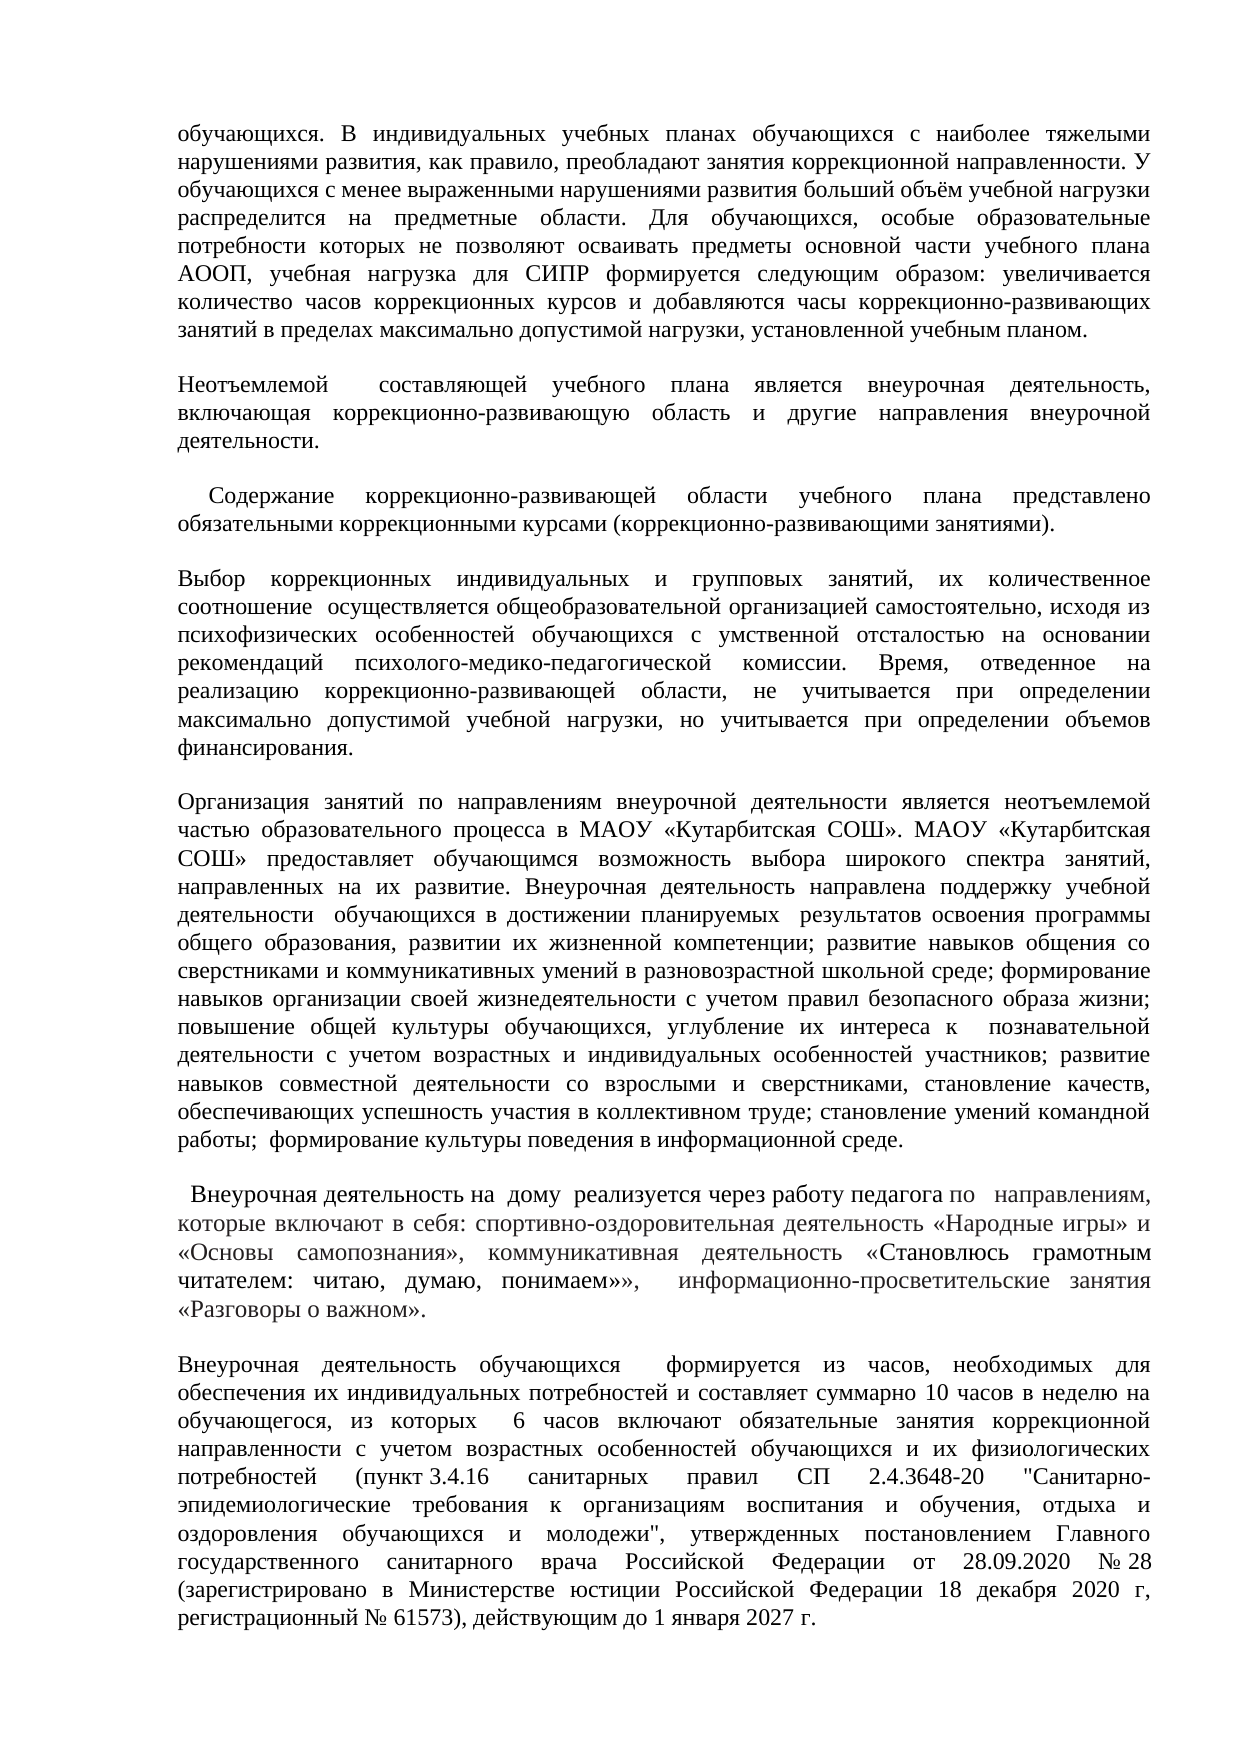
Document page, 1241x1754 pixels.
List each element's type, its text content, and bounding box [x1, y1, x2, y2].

text Неотъемлемой составляющей учебного плана является внеурочная деятельность, включающая коррекционно-развивающую область и другие направления внеурочной деятельности. [177, 370, 1152, 454]
text Внеурочная деятельность на дому реализуется через работу педагога по направлениям, которые включают в себя: спортивно-оздоровительная деятельность «Народные игры» и «Основы самопознания», коммуникативная деятельность «Становлюсь грамотным читателем: читаю, думаю, понимаем»», информационно-просветительские занятия «Разговоры о важном». [177, 1179, 1152, 1323]
text Содержание коррекционно-развивающей области учебного плана представлено обязательными коррекционными курсами (коррекционно-развивающими занятиями). [177, 481, 1152, 537]
text Внеурочная деятельность обучающихся формируется из часов, необходимых для обеспечения их индивидуальных потребностей и составляет суммарно 10 часов в неделю на обучающегося, из которых 6 часов включают обязательные занятия коррекционной направленности с учетом возрастных особенностей обучающихся и их физиологических потребностей (пункт 3.4.16 санитарных правил СП 2.4.3648-20 "Санитарно-эпидемиологические требования к организациям воспитания и обучения, отдыха и оздоровления обучающихся и молодежи", утвержденных постановлением Главного государственного санитарного врача Российской Федерации от 28.09.2020 № 28 (зарегистрировано в Министерстве юстиции Российской Федерации 18 декабря 2020 г, регистрационный № 61573), действующим до 1 января 2027 г. [177, 1349, 1152, 1631]
text Выбор коррекционных индивидуальных и групповых занятий, их количественное соотношение осуществляется общеобразовательной организацией самостоятельно, исходя из психофизических особенностей обучающихся с умственной отсталостью на основании рекомендаций психолого-медико-педагогической комиссии. Время, отведенное на реализацию коррекционно-развивающей области, не учитывается при определении максимально допустимой учебной нагрузки, но учитывается при определении объемов финансирования. [177, 563, 1152, 760]
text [177, 118, 1152, 343]
text Организация занятий по направлениям внеурочной деятельности является неотъемлемой частью образовательного процесса в МАОУ «Кутарбитская СОШ». МАОУ «Кутарбитская СОШ» предоставляет обучающимся возможность выбора широкого спектра занятий, направленных на их развитие. Внеурочная деятельность направлена поддержку учебной деятельности обучающихся в достижении планируемых результатов освоения программы общего образования, развитии их жизненной компетенции; развитие навыков общения со сверстниками и коммуникативных умений в разновозрастной школьной среде; формирование навыков организации своей жизнедеятельности с учетом правил безопасного образа жизни; повышение общей культуры обучающихся, углубление их интереса к познавательной деятельности с учетом возрастных и индивидуальных особенностей участников; развитие навыков совместной деятельности со взрослыми и сверстниками, становление качеств, обеспечивающих успешность участия в коллективном труде; становление умений командной работы; формирование культуры поведения в информационной среде. [177, 787, 1152, 1152]
